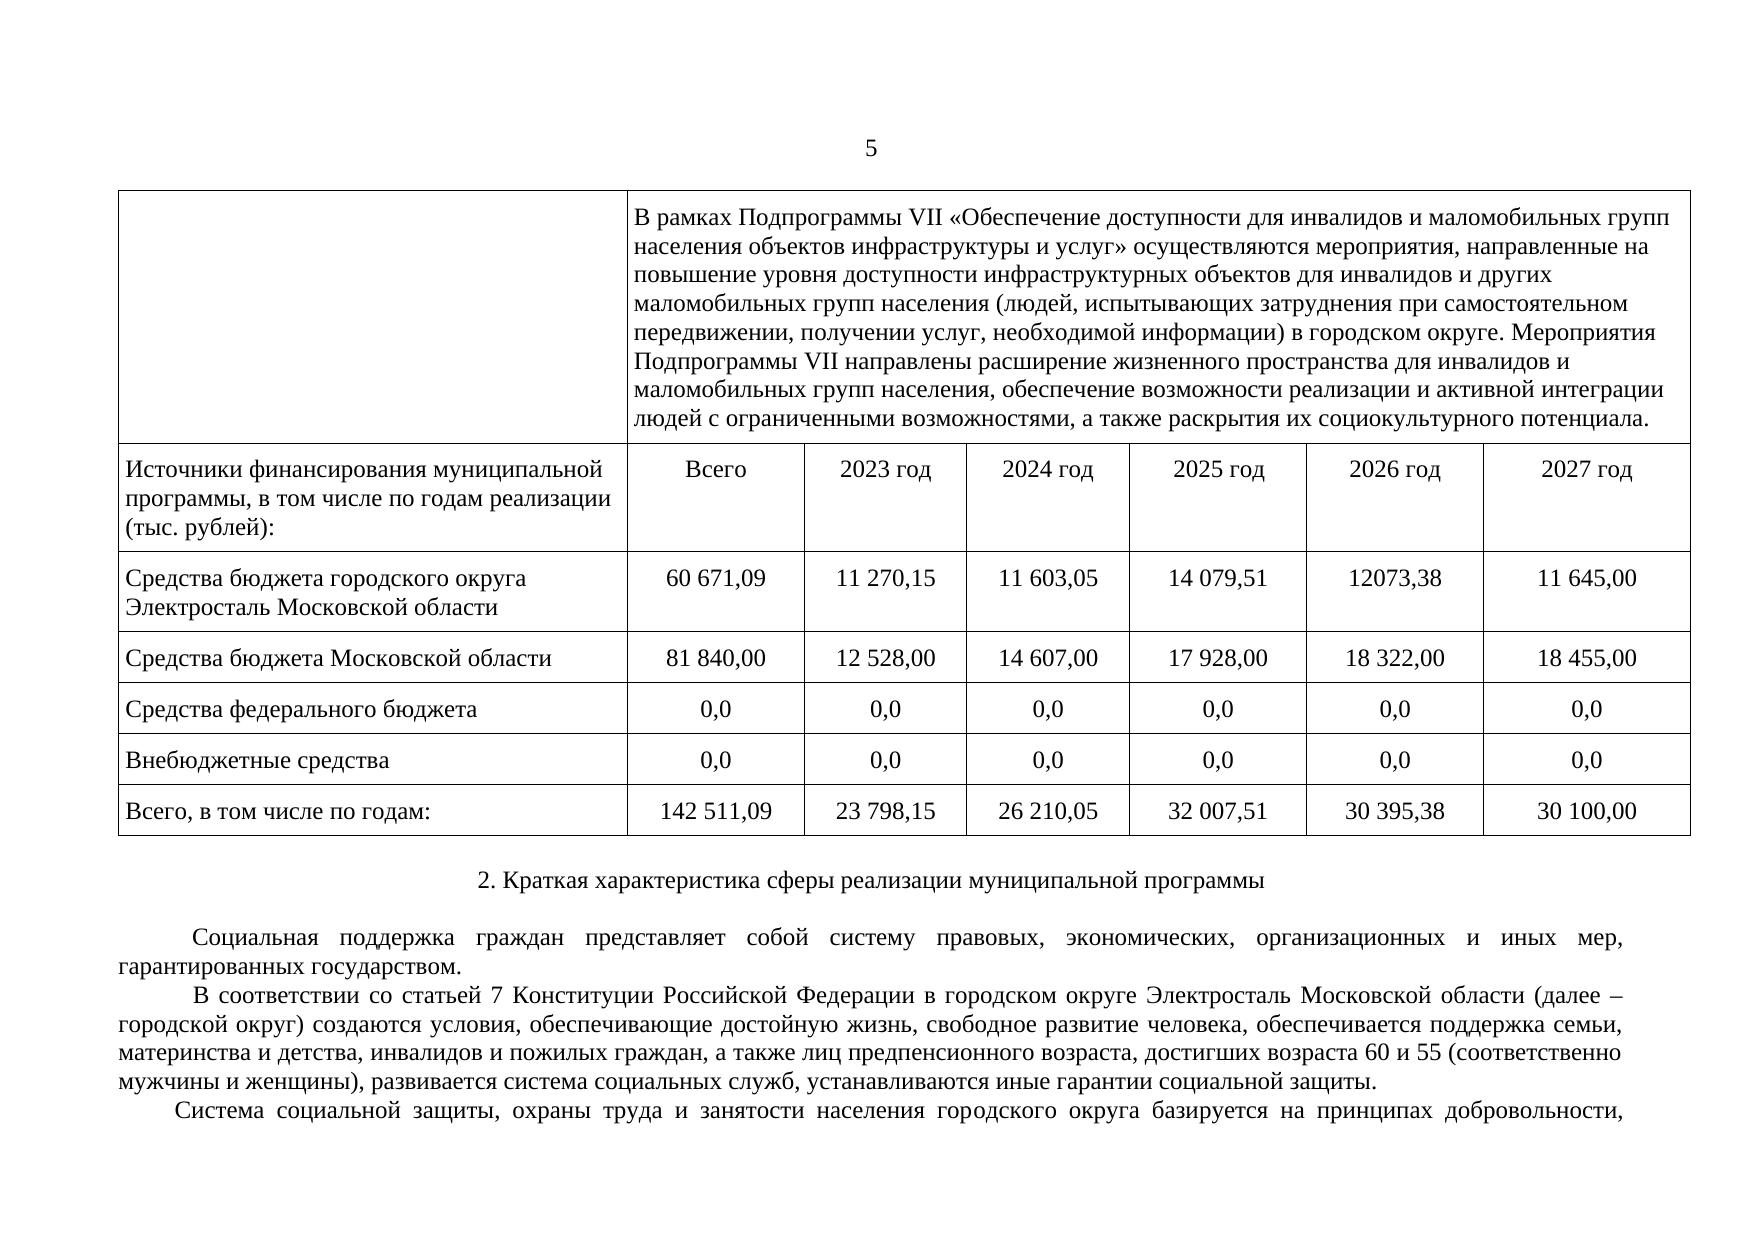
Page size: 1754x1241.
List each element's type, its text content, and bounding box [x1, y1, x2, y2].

table_cell 2027 год [1484, 444, 1690, 551]
table_cell 12073,38 [1307, 552, 1483, 631]
table_cell Внебюджетные средства [119, 734, 627, 784]
table_cell 14 079,51 [1130, 552, 1306, 631]
table_cell 0,0 [1307, 734, 1483, 784]
table_cell Средства бюджета Московской области [119, 632, 627, 682]
table_cell 18 322,00 [1307, 632, 1483, 682]
table_cell 0,0 [967, 734, 1129, 784]
table_cell 11 270,15 [805, 552, 966, 631]
table_cell 26 210,05 [967, 785, 1129, 835]
text Социальная поддержка граждан представляет собой систему правовых, экономических, организационных и иных мер, гарантированных государством. [118, 922, 1624, 980]
text В соответствии со статьей 7 Конституции Российской Федерации в городском округе Электросталь Московской области (далее – городской округ) создаются условия, обеспечивающие достойную жизнь, свободное развитие человека, обеспечивается поддержка семьи, материнства и детства, инвалидов и пожилых граждан, а также лиц предпенсионного возраста, достигших возраста 60 и 55 (соответственно мужчины и женщины), развивается система социальных служб, устанавливаются иные гарантии социальной защиты. [118, 980, 1624, 1095]
table_cell 0,0 [805, 683, 966, 733]
table_cell 18 455,00 [1484, 632, 1690, 682]
table_cell 0,0 [628, 734, 804, 784]
table_cell 30 100,00 [1484, 785, 1690, 835]
table_cell 142 511,09 [628, 785, 804, 835]
text 2. Краткая характеристика сферы реализации муниципальной программы [118, 865, 1624, 894]
table_cell 11 603,05 [967, 552, 1129, 631]
table_cell Всего [628, 444, 804, 551]
table_cell 0,0 [628, 683, 804, 733]
table_cell 0,0 [1484, 734, 1690, 784]
table_cell 14 607,00 [967, 632, 1129, 682]
table_cell Средства бюджета городского округа Электросталь Московской области [119, 552, 627, 631]
table_cell 0,0 [1130, 683, 1306, 733]
table_cell 12 528,00 [805, 632, 966, 682]
table_cell Всего, в том числе по годам: [119, 785, 627, 835]
table_cell В рамках Подпрограммы VII «Обеспечение доступности для инвалидов и маломобильных групп населения объектов инфраструктуры и услуг» осуществляются мероприятия, направленные на повышение уровня доступности инфраструктурных объектов для инвалидов и других маломобильных групп населения (людей, испытывающих затруднения при самостоятельном передвижении, получении услуг, необходимой информации) в городском округе. Мероприятия Подпрограммы VII направлены расширение жизненного пространства для инвалидов и маломобильных групп населения, обеспечение возможности реализации и активной интеграции людей с ограниченными возможностями, а также раскрытия их социокультурного потенциала. [628, 191, 1690, 443]
table_cell 81 840,00 [628, 632, 804, 682]
table_cell 2025 год [1130, 444, 1306, 551]
table_cell 0,0 [1130, 734, 1306, 784]
table_cell 2024 год [967, 444, 1129, 551]
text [118, 1095, 1624, 1124]
table_cell 0,0 [1307, 683, 1483, 733]
table_cell 60 671,09 [628, 552, 804, 631]
table_cell 2023 год [805, 444, 966, 551]
table_cell 0,0 [1484, 683, 1690, 733]
table_cell 0,0 [805, 734, 966, 784]
table_cell 0,0 [967, 683, 1129, 733]
table_cell Источники финансирования муниципальной программы, в том числе по годам реализации (тыс. рублей): [119, 444, 627, 551]
table_cell 17 928,00 [1130, 632, 1306, 682]
table_cell 2026 год [1307, 444, 1483, 551]
table_cell 30 395,38 [1307, 785, 1483, 835]
table_cell 23 798,15 [805, 785, 966, 835]
table_cell 32 007,51 [1130, 785, 1306, 835]
table_cell Средства федерального бюджета [119, 683, 627, 733]
table_cell 11 645,00 [1484, 552, 1690, 631]
